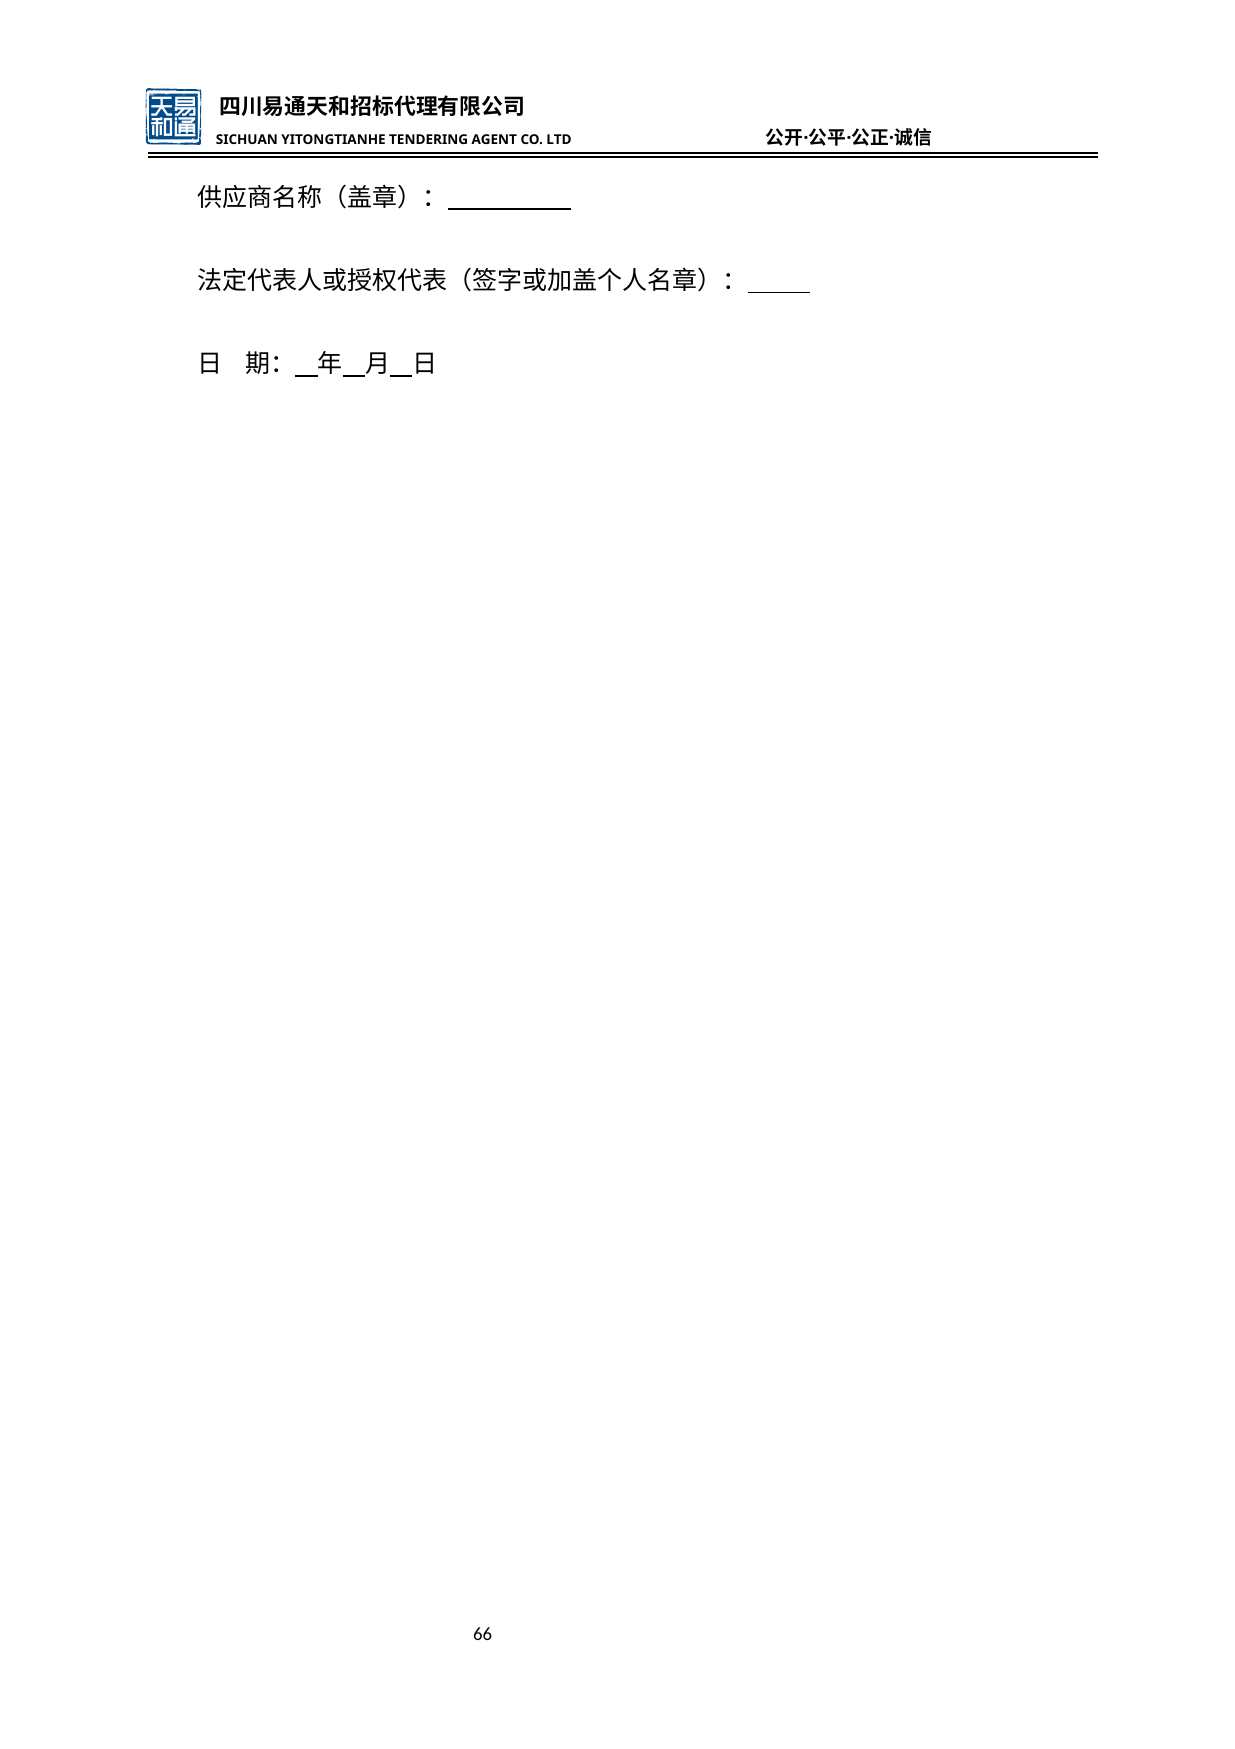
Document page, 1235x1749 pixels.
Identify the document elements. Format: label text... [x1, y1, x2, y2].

text 供应商名称（盖章）： [148, 163, 1098, 228]
text 法定代表人或授权代表（签字或加盖个人名章）： [148, 246, 1098, 311]
picture [145, 88, 202, 145]
text 日 期： 年 月 日 [148, 329, 1098, 394]
